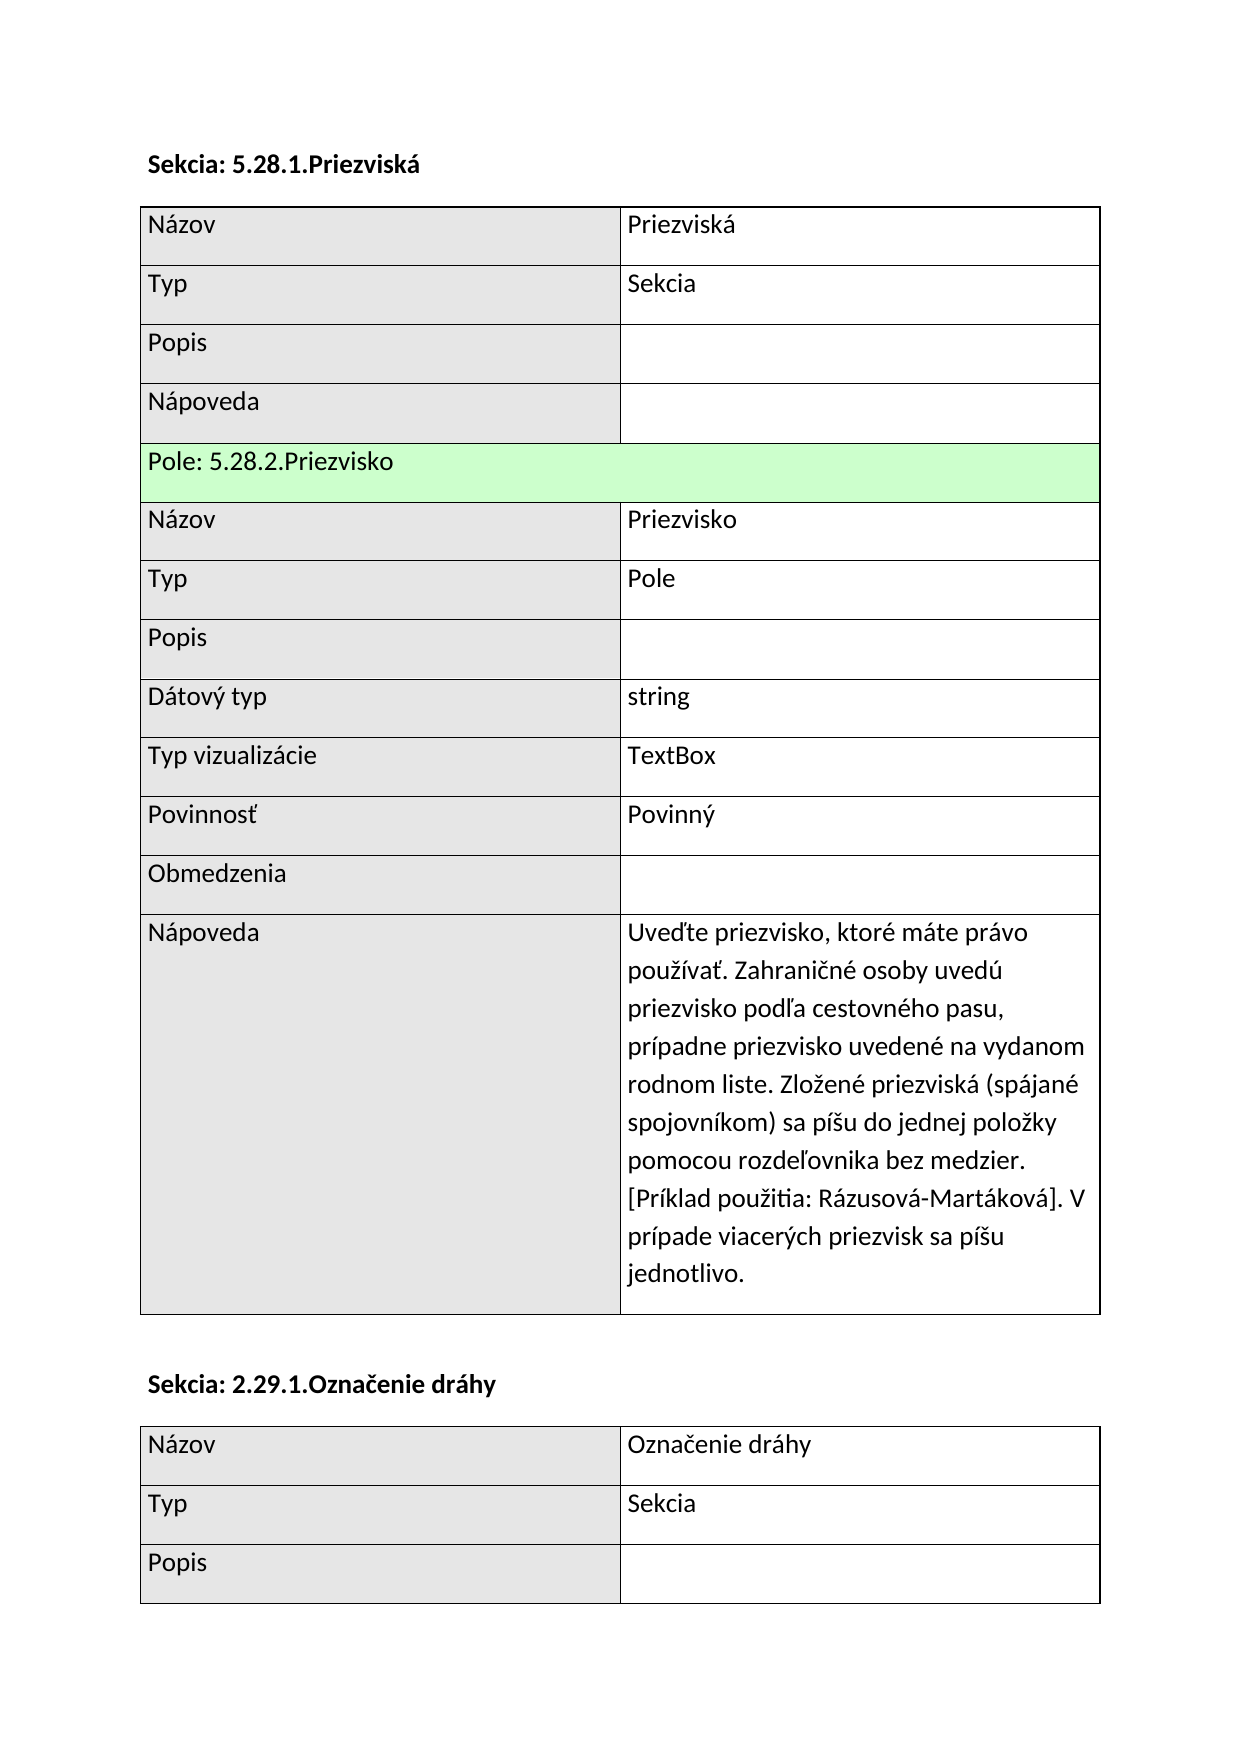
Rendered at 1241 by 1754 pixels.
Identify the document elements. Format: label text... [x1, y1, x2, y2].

table_cell Popis [141, 620, 620, 678]
table_cell Typ vizualizácie [141, 738, 620, 796]
table_cell Obmedzenia [141, 856, 620, 914]
table_cell [621, 384, 1099, 443]
table_cell Sekcia [621, 266, 1099, 324]
table_cell Popis [141, 325, 620, 383]
table_cell Pole [621, 561, 1099, 619]
table_cell Povinnosť [141, 797, 620, 855]
table_cell Nápoveda [141, 915, 620, 1314]
table_cell [621, 1545, 1099, 1603]
table_header Priezviská [621, 208, 1099, 265]
table_cell [621, 856, 1099, 914]
table_cell [621, 325, 1099, 383]
table_header Označenie dráhy [621, 1427, 1099, 1485]
table_cell Typ [141, 561, 620, 619]
table_cell [621, 620, 1099, 678]
table_cell string [621, 680, 1099, 737]
table_cell Pole: 5.28.2.Priezvisko [141, 444, 1099, 502]
table_cell Priezvisko [621, 503, 1099, 560]
table_cell Popis [141, 1545, 620, 1603]
table_header Názov [141, 208, 620, 265]
table_cell TextBox [621, 738, 1099, 796]
table_cell Povinný [621, 797, 1099, 855]
table_cell Typ [141, 1486, 620, 1544]
table_cell Uveďte priezvisko, ktoré máte právo používať. Zahraničné osoby uvedú priezvisko podľa cestovného pasu, prípadne priezvisko uvedené na vydanom rodnom liste. Zložené priezviská (spájané spojovníkom) sa píšu do jednej položky pomocou rozdeľovnika bez medzier. [Príklad použitia: Rázusová-Martáková]. V prípade viacerých priezvisk sa píšu jednotlivo. [621, 915, 1099, 1314]
table_cell Dátový typ [141, 680, 620, 737]
table_cell Názov [141, 503, 620, 560]
table_cell Nápoveda [141, 384, 620, 443]
table_header Názov [141, 1427, 620, 1485]
table_cell Typ [141, 266, 620, 324]
text Sekcia: 2.29.1.Označenie dráhy [148, 1367, 1093, 1400]
table_cell Sekcia [621, 1486, 1099, 1544]
text Sekcia: 5.28.1.Priezviská [148, 148, 1093, 181]
